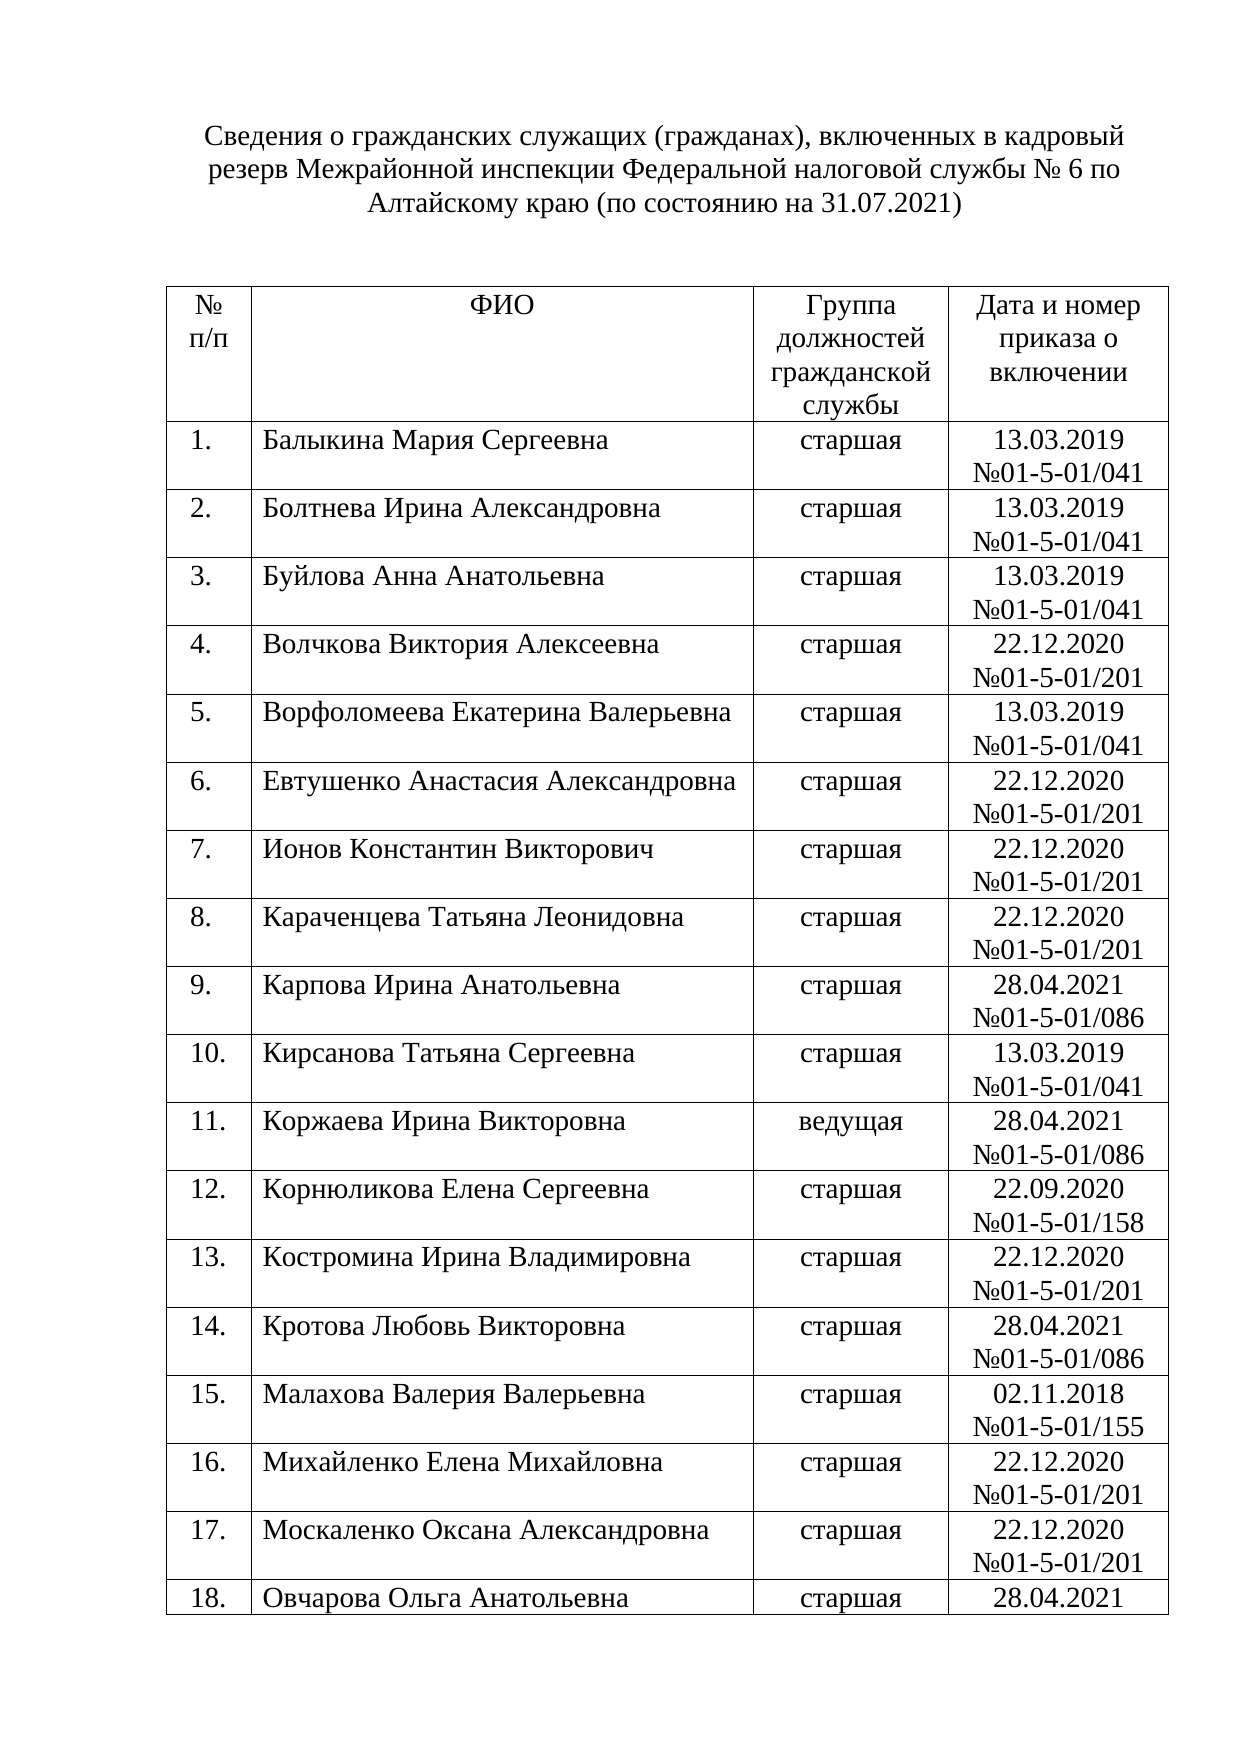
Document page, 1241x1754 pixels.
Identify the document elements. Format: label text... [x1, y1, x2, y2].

table_cell 22.12.2020 №01-5-01/201 [949, 831, 1168, 898]
table_cell Карпова Ирина Анатольевна [252, 967, 753, 1034]
table_cell [167, 1444, 251, 1511]
table_cell 22.12.2020 №01-5-01/201 [949, 1240, 1168, 1307]
table_cell старшая [754, 422, 948, 489]
table_cell 02.11.2018 №01-5-01/155 [949, 1376, 1168, 1443]
table_cell старшая [754, 967, 948, 1034]
table_cell Балыкина Мария Сергеевна [252, 422, 753, 489]
table_cell ведущая [754, 1103, 948, 1170]
table_cell [167, 1376, 251, 1443]
table_cell 22.12.2020 №01-5-01/201 [949, 899, 1168, 966]
table_header ФИО [252, 287, 753, 421]
table_cell 13.03.2019 №01-5-01/041 [949, 490, 1168, 557]
table_cell [167, 967, 251, 1034]
text Сведения о гражданских служащих (гражданах), включенных в кадровый резерв Межрайонной инспекции Федеральной налоговой службы № 6 по Алтайскому краю (по состоянию на 31.07.2021) [962, 118, 1152, 219]
table_cell [167, 1308, 251, 1375]
table_cell 13.03.2019 №01-5-01/041 [949, 422, 1168, 489]
table_cell 22.12.2020 №01-5-01/201 [949, 626, 1168, 693]
table_cell старшая [754, 558, 948, 625]
table_cell Ворфоломеева Екатерина Валерьевна [252, 695, 753, 762]
table_cell Малахова Валерия Валерьевна [252, 1376, 753, 1443]
table_cell старшая [754, 831, 948, 898]
table_cell 13.03.2019 №01-5-01/041 [949, 1035, 1168, 1102]
table_header № п/п [167, 287, 251, 421]
table_cell [167, 831, 251, 898]
table_cell Волчкова Виктория Алексеевна [252, 626, 753, 693]
table_cell [167, 1512, 251, 1579]
table_cell Корнюликова Елена Сергеевна [252, 1171, 753, 1238]
table_cell старшая [754, 695, 948, 762]
table_cell Костромина Ирина Владимировна [252, 1240, 753, 1307]
table_cell Евтушенко Анастасия Александровна [252, 763, 753, 830]
table_cell 22.09.2020 №01-5-01/158 [949, 1171, 1168, 1238]
table_cell старшая [754, 1035, 948, 1102]
table_cell 22.12.2020 №01-5-01/201 [949, 1512, 1168, 1579]
table_cell Ионов Константин Викторович [252, 831, 753, 898]
table_cell старшая [754, 626, 948, 693]
table_cell Болтнева Ирина Александровна [252, 490, 753, 557]
table_header Группа должностей гражданской службы [754, 287, 948, 421]
table_cell [167, 490, 251, 557]
table_cell Караченцева Татьяна Леонидовна [252, 899, 753, 966]
table_cell старшая [754, 1376, 948, 1443]
table_cell старшая [754, 1240, 948, 1307]
table_cell Москаленко Оксана Александровна [252, 1512, 753, 1579]
table_cell старшая [754, 490, 948, 557]
table_cell [167, 1240, 251, 1307]
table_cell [949, 1580, 1168, 1614]
table_cell [167, 558, 251, 625]
table_cell Михайленко Елена Михайловна [252, 1444, 753, 1511]
table_header Дата и номер приказа о включении [949, 287, 1168, 421]
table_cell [252, 1580, 753, 1614]
table_cell старшая [754, 1580, 948, 1614]
table_cell [167, 1171, 251, 1238]
table_cell 28.04.2021 №01-5-01/086 [949, 967, 1168, 1034]
table_cell старшая [754, 763, 948, 830]
table_cell старшая [754, 899, 948, 966]
table_cell [167, 1035, 251, 1102]
text Сведения о гражданских служащих (гражданах), включенных в кадровый резерв Межрайонной инспекции Федеральной налоговой службы № 6 по Алтайскому краю (по состоянию на 31.07.2021) [177, 118, 367, 219]
table_cell [167, 1103, 251, 1170]
table_cell Кротова Любовь Викторовна [252, 1308, 753, 1375]
table_cell Кирсанова Татьяна Сергеевна [252, 1035, 753, 1102]
table_cell [167, 422, 251, 489]
table_cell [167, 695, 251, 762]
table_cell 28.04.2021 №01-5-01/086 [949, 1103, 1168, 1170]
table_cell [167, 626, 251, 693]
table_cell [167, 763, 251, 830]
table_cell 28.04.2021 №01-5-01/086 [949, 1308, 1168, 1375]
table_cell старшая [754, 1308, 948, 1375]
table_cell 13.03.2019 №01-5-01/041 [949, 558, 1168, 625]
table_cell старшая [754, 1512, 948, 1579]
table_cell 22.12.2020 №01-5-01/201 [949, 1444, 1168, 1511]
table_cell [167, 899, 251, 966]
table_cell [167, 1580, 251, 1614]
table_cell 13.03.2019 №01-5-01/041 [949, 695, 1168, 762]
table_cell Буйлова Анна Анатольевна [252, 558, 753, 625]
table_cell старшая [754, 1171, 948, 1238]
table_cell старшая [754, 1444, 948, 1511]
table_cell Коржаева Ирина Викторовна [252, 1103, 753, 1170]
table_cell 22.12.2020 №01-5-01/201 [949, 763, 1168, 830]
